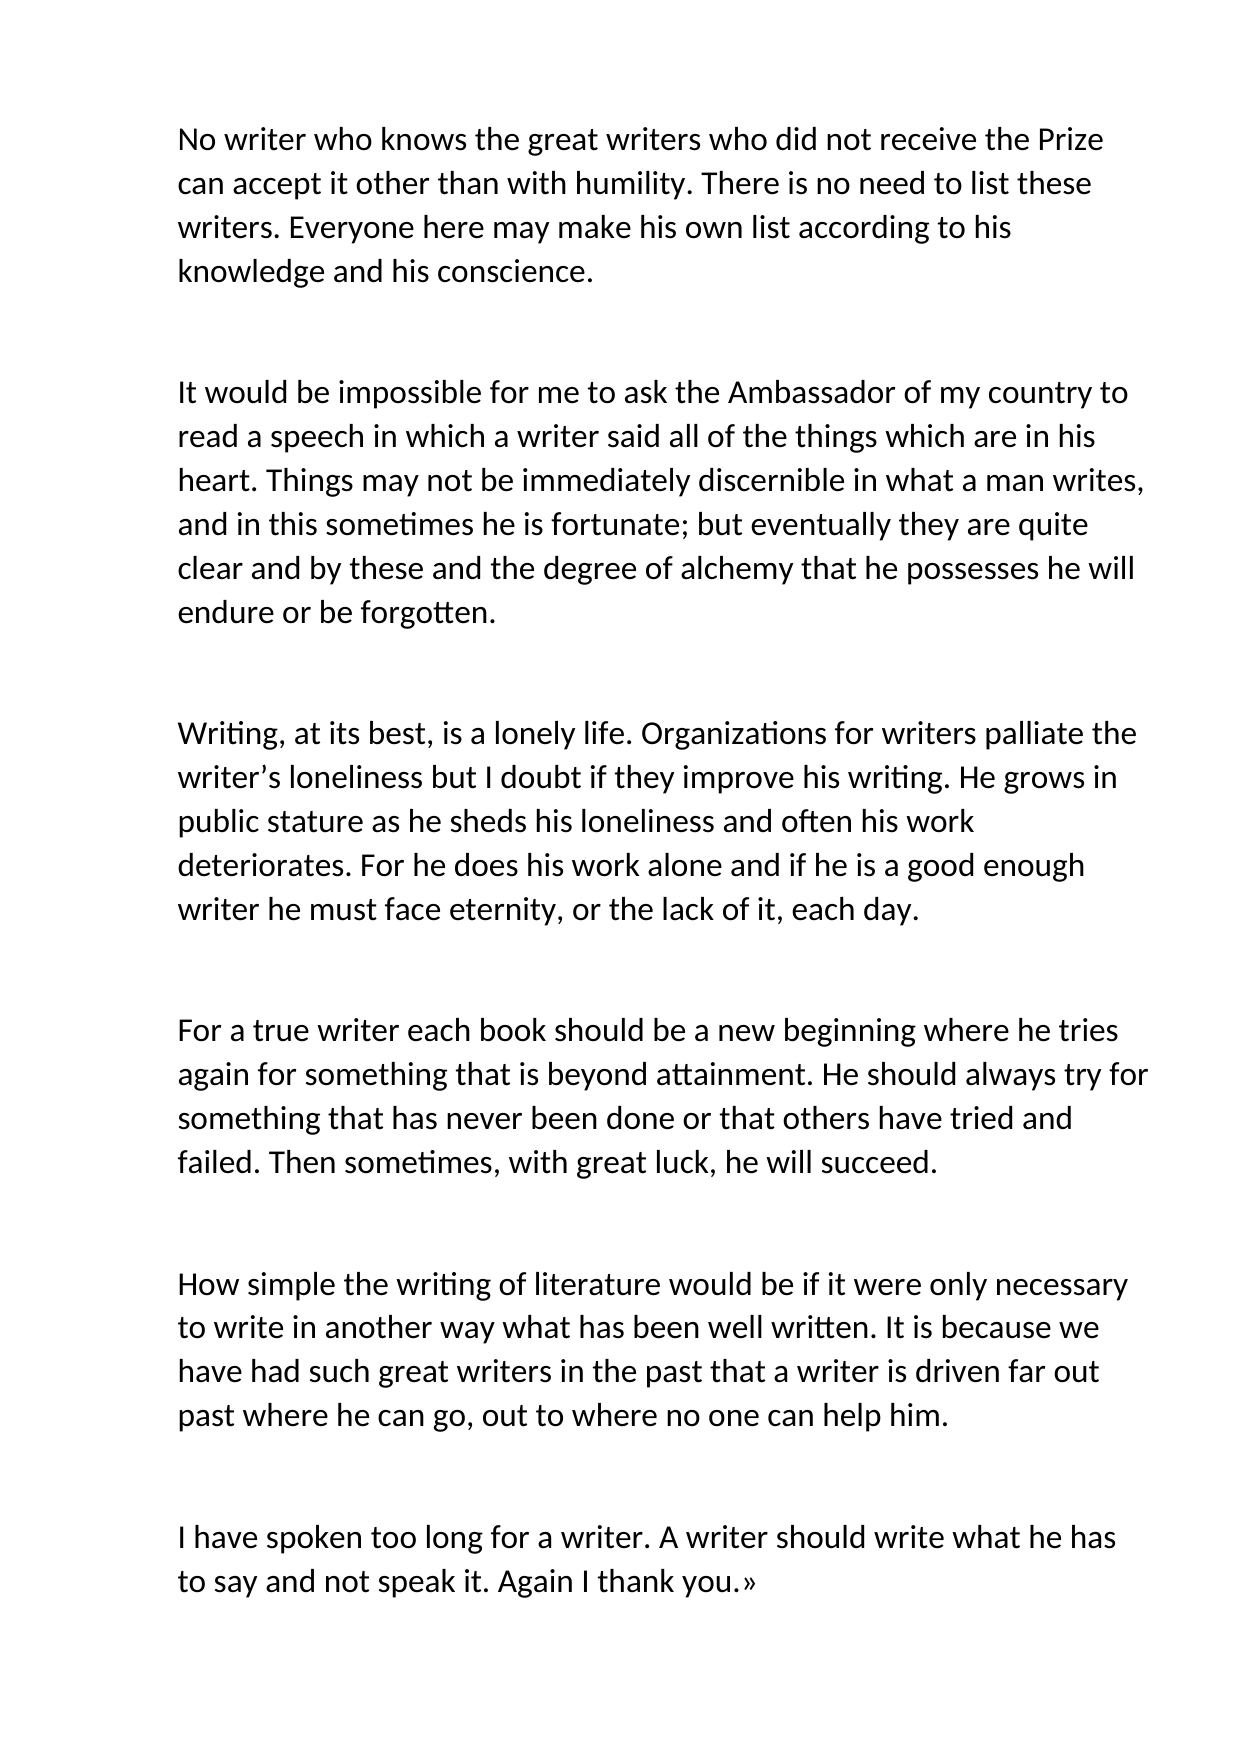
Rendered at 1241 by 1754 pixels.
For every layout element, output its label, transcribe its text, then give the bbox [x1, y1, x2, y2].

text For a true writer each book should be a new beginning where he tries again for something that is beyond attainment. He should always try for something that has never been done or that others have tried and failed. Then sometimes, with great luck, he will succeed. [177, 1009, 1152, 1182]
text I have spoken too long for a writer. A writer should write what he has to say and not speak it. Again I thank you.» [177, 1516, 1152, 1600]
text No writer who knows the great writers who did not receive the Prize can accept it other than with humility. There is no need to list these writers. Everyone here may make his own list according to his knowledge and his conscience. [177, 118, 1152, 291]
text It would be impossible for me to ask the Ambassador of my country to read a speech in which a writer said all of the things which are in his heart. Things may not be immediately discernible in what a man writes, and in this sometimes he is fortunate; but eventually they are quite clear and by these and the degree of alchemy that he possesses he will endure or be forgotten. [177, 371, 1152, 632]
text How simple the writing of literature would be if it were only necessary to write in another way what has been well written. It is because we have had such great writers in the past that a writer is driven far out past where he can go, out to where no one can help him. [177, 1262, 1152, 1435]
text Writing, at its best, is a lonely life. Organizations for writers palliate the writer’s loneliness but I doubt if they improve his writing. He grows in public stature as he sheds his loneliness and often his work deteriorates. For he does his work alone and if he is a good enough writer he must face eternity, or the lack of it, each day. [177, 712, 1152, 929]
